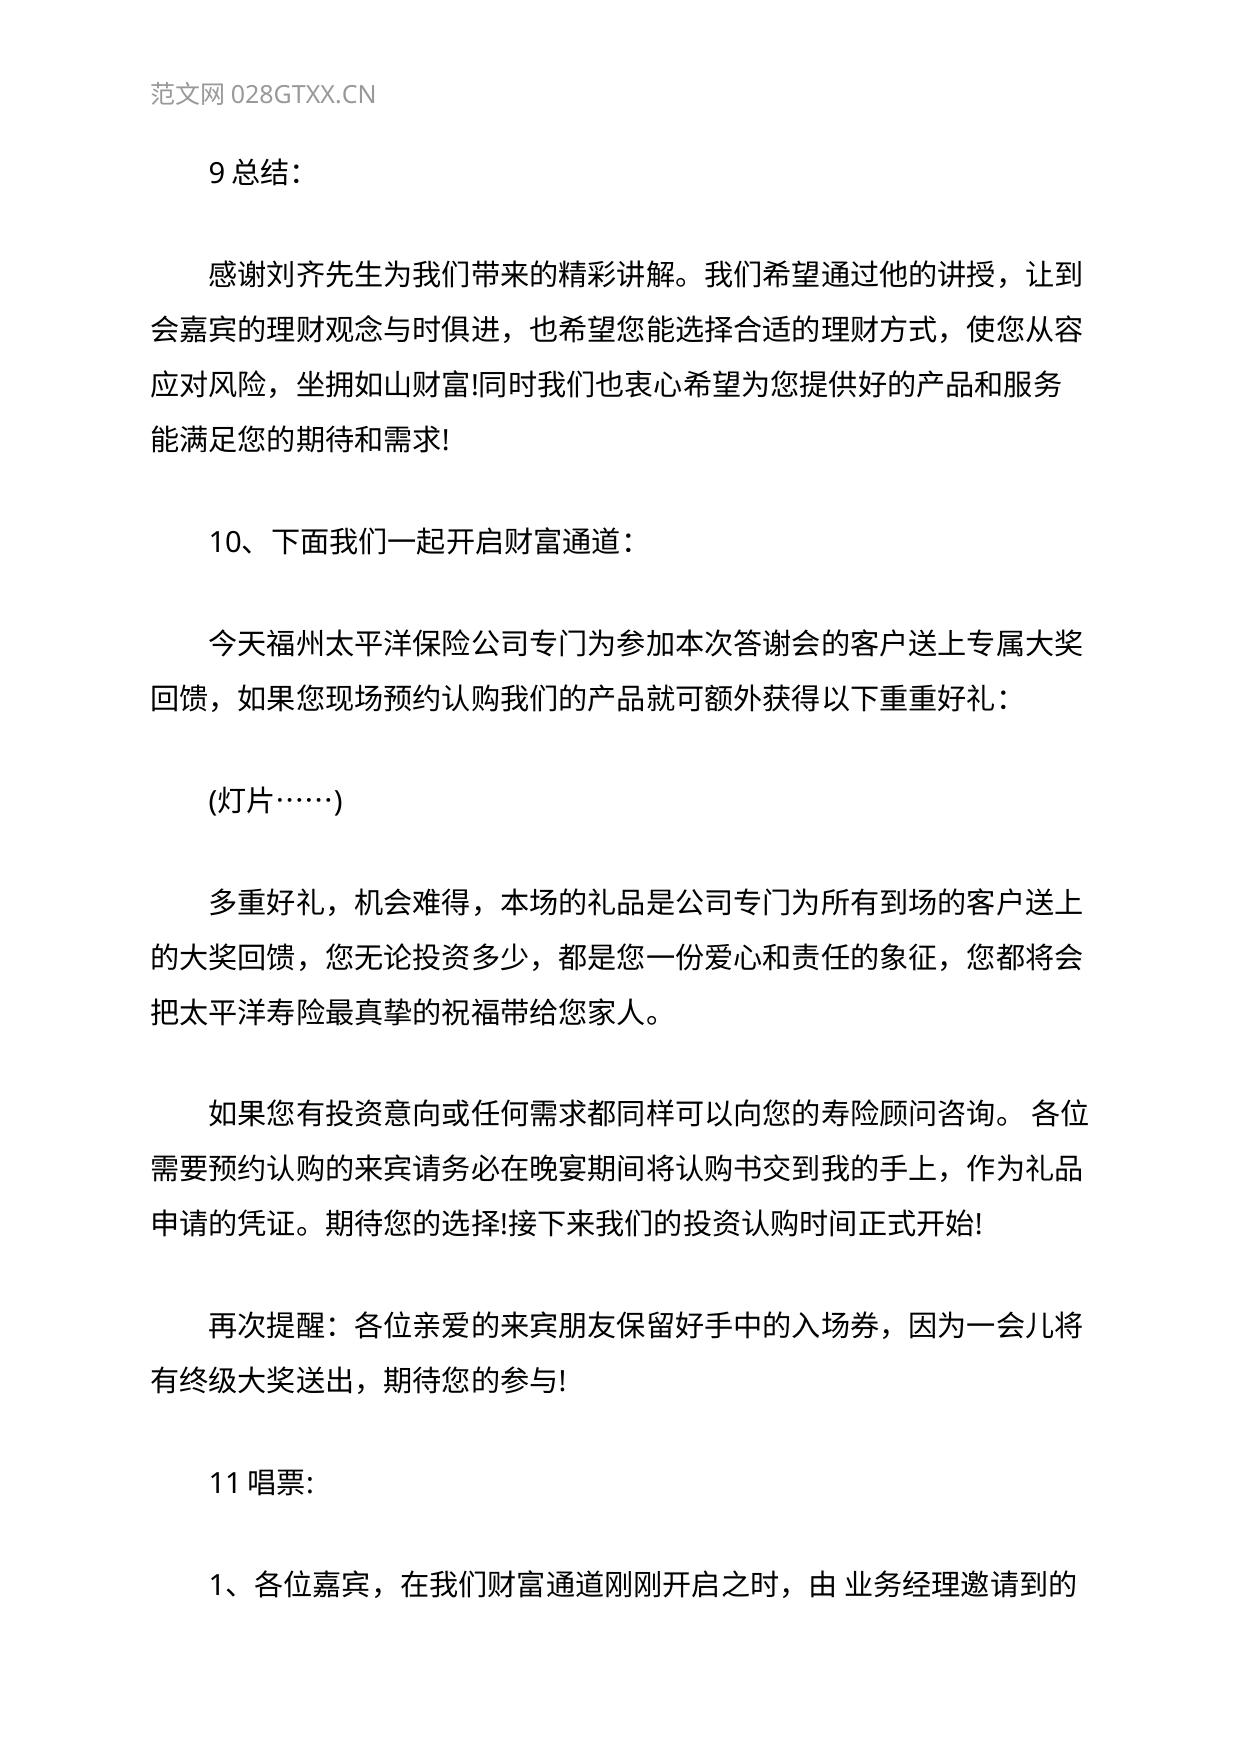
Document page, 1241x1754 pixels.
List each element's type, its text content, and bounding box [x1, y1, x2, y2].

text 11唱票: [150, 1459, 1090, 1502]
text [150, 1562, 1090, 1604]
text 如果您有投资意向或任何需求都同样可以向您的寿险顾问咨询。 各位需要预约认购的来宾请务必在晚宴期间将认购书交到我的手上，作为礼品申请的凭证。期待您的选择!接下来我们的投资认购时间正式开始! [150, 1091, 1090, 1243]
text 今天福州太平洋保险公司专门为参加本次答谢会的客户送上专属大奖回馈，如果您现场预约认购我们的产品就可额外获得以下重重好礼： [150, 621, 1090, 718]
text 再次提醒：各位亲爱的来宾朋友保留好手中的入场券，因为一会儿将有终级大奖送出，期待您的参与! [150, 1303, 1090, 1400]
text 感谢刘齐先生为我们带来的精彩讲解。我们希望通过他的讲授，让到会嘉宾的理财观念与时俱进，也希望您能选择合适的理财方式，使您从容应对风险，坐拥如山财富!同时我们也衷心希望为您提供好的产品和服务能满足您的期待和需求! [150, 252, 1090, 459]
text 多重好礼，机会难得，本场的礼品是公司专门为所有到场的客户送上的大奖回馈，您无论投资多少，都是您一份爱心和责任的象征，您都将会把太平洋寿险最真挚的祝福带给您家人。 [150, 879, 1090, 1031]
text 9总结： [150, 150, 1090, 192]
text 10、下面我们一起开启财富通道： [150, 519, 1090, 561]
text (灯片……) [150, 777, 1090, 820]
